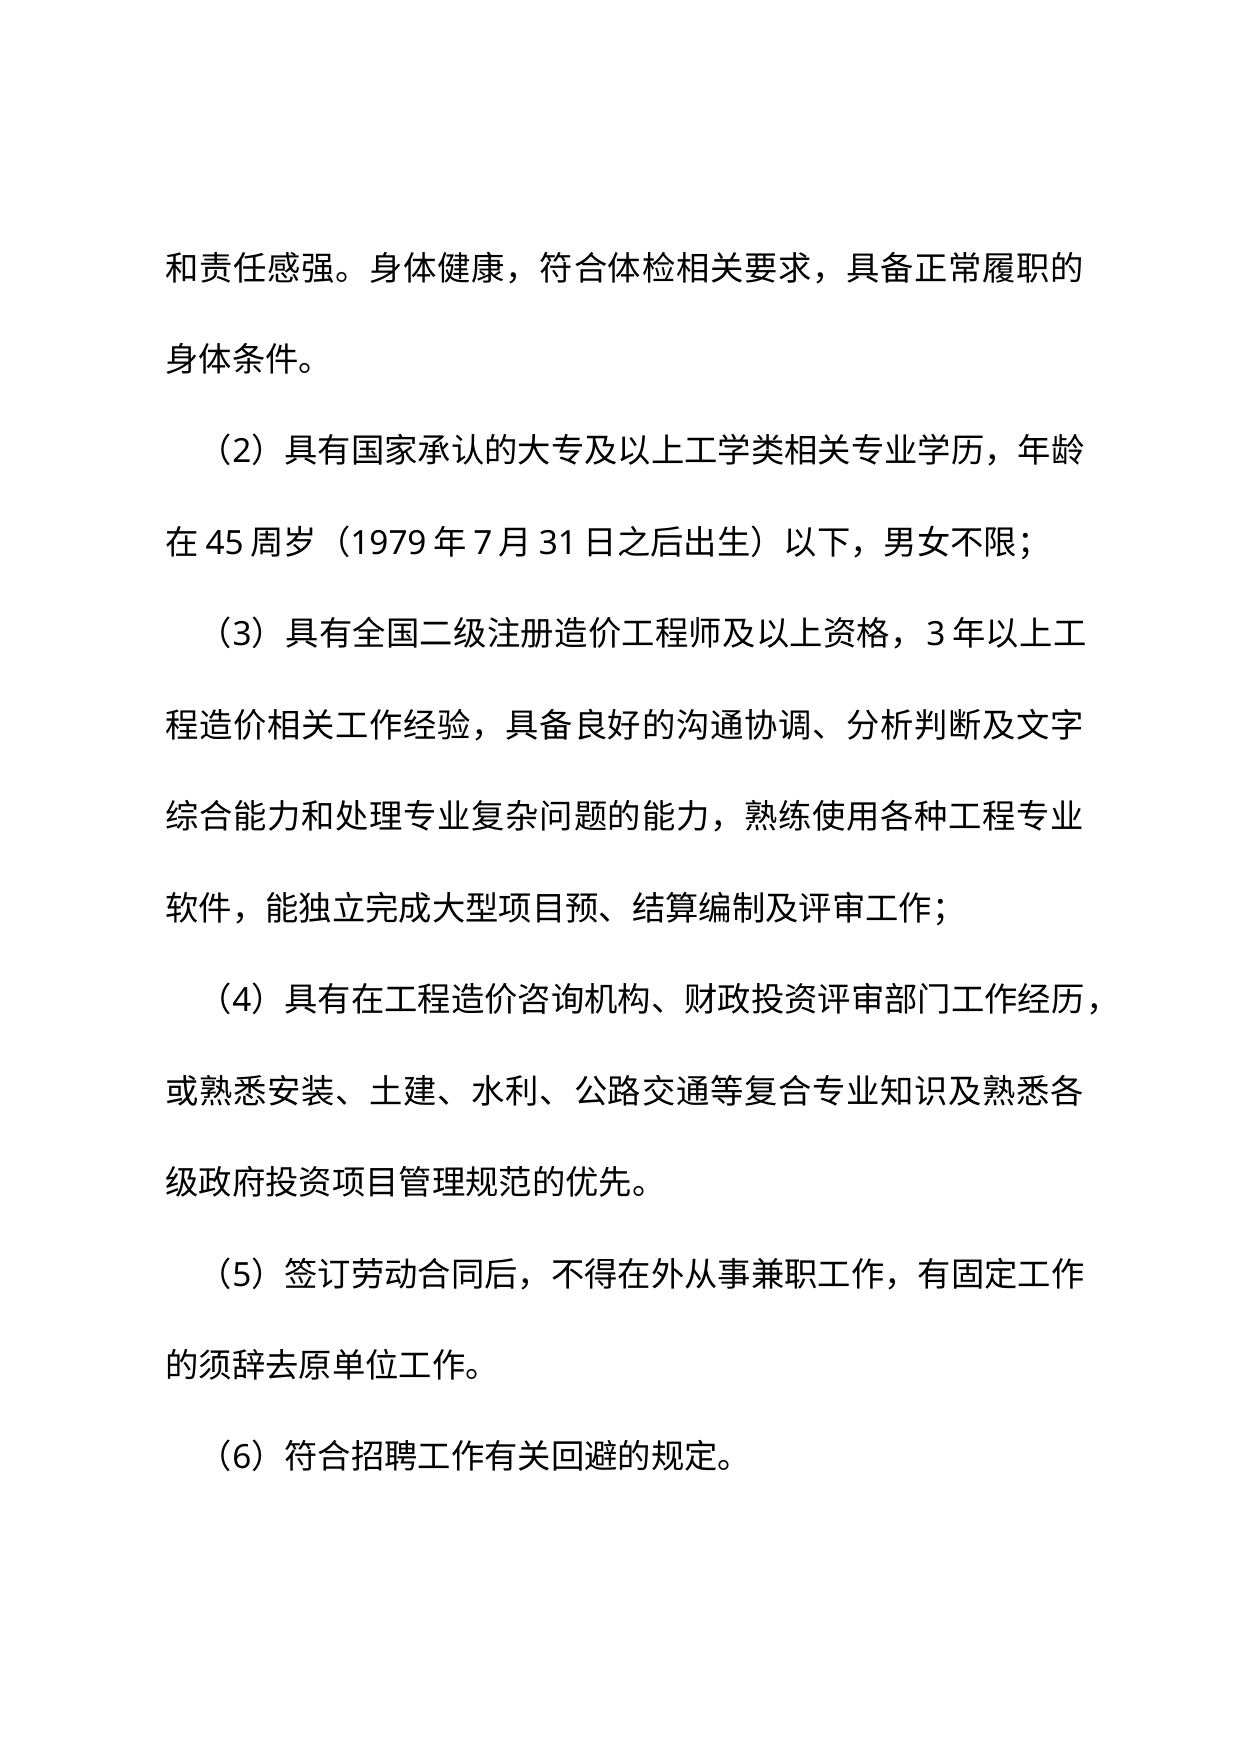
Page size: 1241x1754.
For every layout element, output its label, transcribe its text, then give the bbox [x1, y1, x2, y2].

text （2）具有国家承认的大专及以上工学类相关专业学历，年龄在45周岁（1979年7月31日之后出生）以下，男女不限； [165, 403, 1087, 586]
text （3）具有全国二级注册造价工程师及以上资格，3年以上工程造价相关工作经验，具备良好的沟通协调、分析判断及文字综合能力和处理专业复杂问题的能力，熟练使用各种工程专业软件，能独立完成大型项目预、结算编制及评审工作； [165, 586, 1087, 951]
text （4）具有在工程造价咨询机构、财政投资评审部门工作经历，或熟悉安装、土建、水利、公路交通等复合专业知识及熟悉各级政府投资项目管理规范的优先。 [165, 951, 1087, 1226]
text （5）签订劳动合同后，不得在外从事兼职工作，有固定工作的须辞去原单位工作。 [165, 1226, 1087, 1409]
text （6）符合招聘工作有关回避的规定。 [165, 1409, 1087, 1500]
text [165, 220, 1087, 403]
